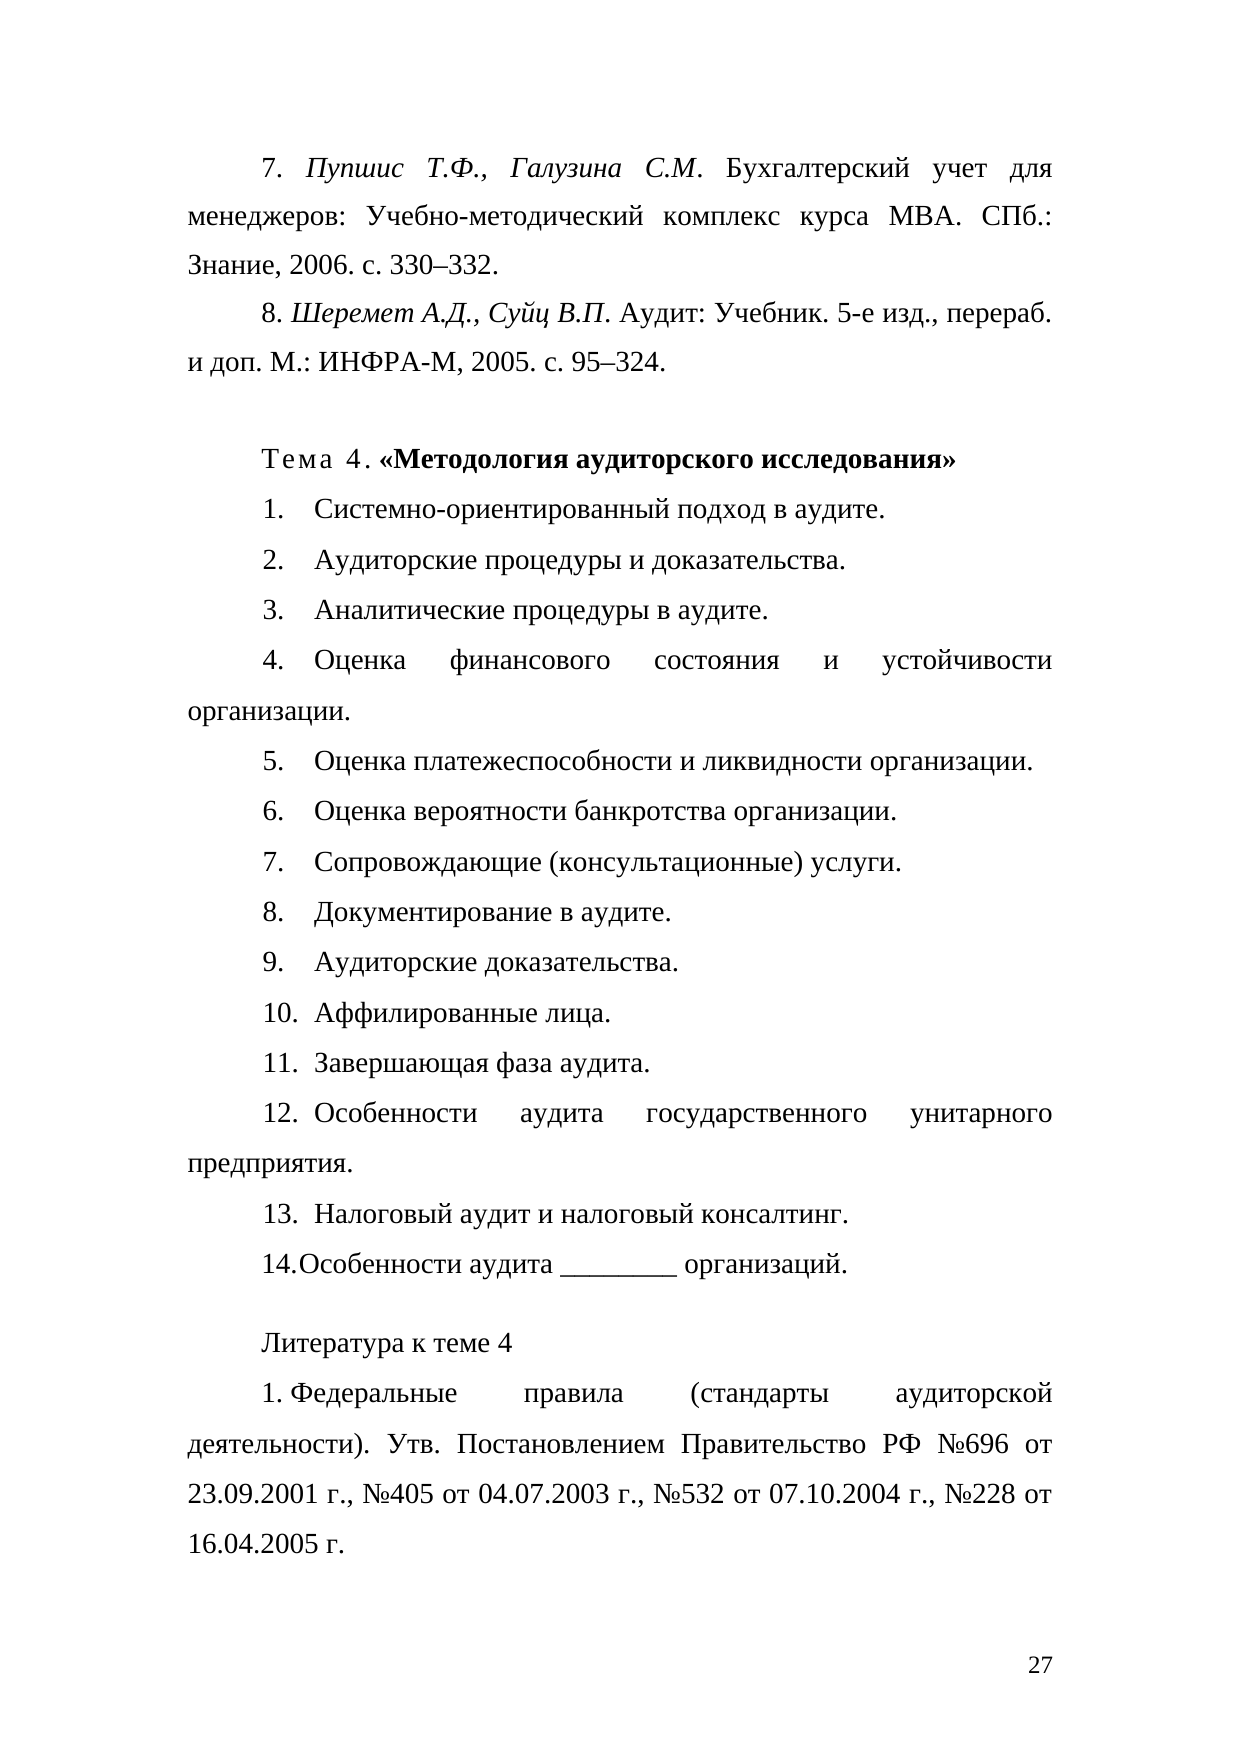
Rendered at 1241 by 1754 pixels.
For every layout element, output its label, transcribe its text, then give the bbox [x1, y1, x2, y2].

list Особенности аудита государственного унитарного предприятия. [187, 1095, 1053, 1179]
text 7. Пупшис Т.Ф., Галузина С.М. Бухгалтерский учет для менеджеров: Учебно-методический комплекс курса MBA. СПб.: Знание, 2006. с. 330–332. [187, 150, 1053, 281]
list Завершающая фаза аудита. [187, 1045, 1053, 1078]
text Тема 4. «Методология аудиторского исследования» [187, 441, 1053, 475]
list Налоговый аудит и налоговый консалтинг. [187, 1196, 1053, 1229]
list Аудиторские процедуры и доказательства. [187, 542, 1053, 575]
text Литература к теме 4 [187, 1325, 1053, 1359]
list Документирование в аудите. [187, 894, 1053, 928]
list Особенности аудита ________ организаций. [261, 1246, 1053, 1280]
list Оценка финансового состояния и устойчивости организации. [187, 642, 1053, 726]
text 8. Шеремет А.Д., Суйц В.П. Аудит: Учебник. 5-е изд., перераб. и доп. М.: ИНФРА-М, 2005. с. 95–324. [187, 296, 1053, 378]
list Аудиторские доказательства. [187, 944, 1053, 978]
list Оценка вероятности банкротства организации. [187, 793, 1053, 827]
list Оценка платежеспособности и ликвидности организации. [187, 743, 1053, 777]
list Системно-ориентированный подход в аудите. [187, 492, 1053, 525]
list Аффилированные лица. [187, 995, 1053, 1028]
list Аналитические процедуры в аудите. [187, 592, 1053, 626]
text 1. Федеральные правила (стандарты аудиторской деятельности). Утв. Постановлением Правительство РФ №696 от 23.09.2001 г., №405 от 04.07.2003 г., №532 от 07.10.2004 г., №228 от 16.04.2005 г. [187, 1376, 1053, 1560]
list Сопровождающие (консультационные) услуги. [187, 844, 1053, 877]
